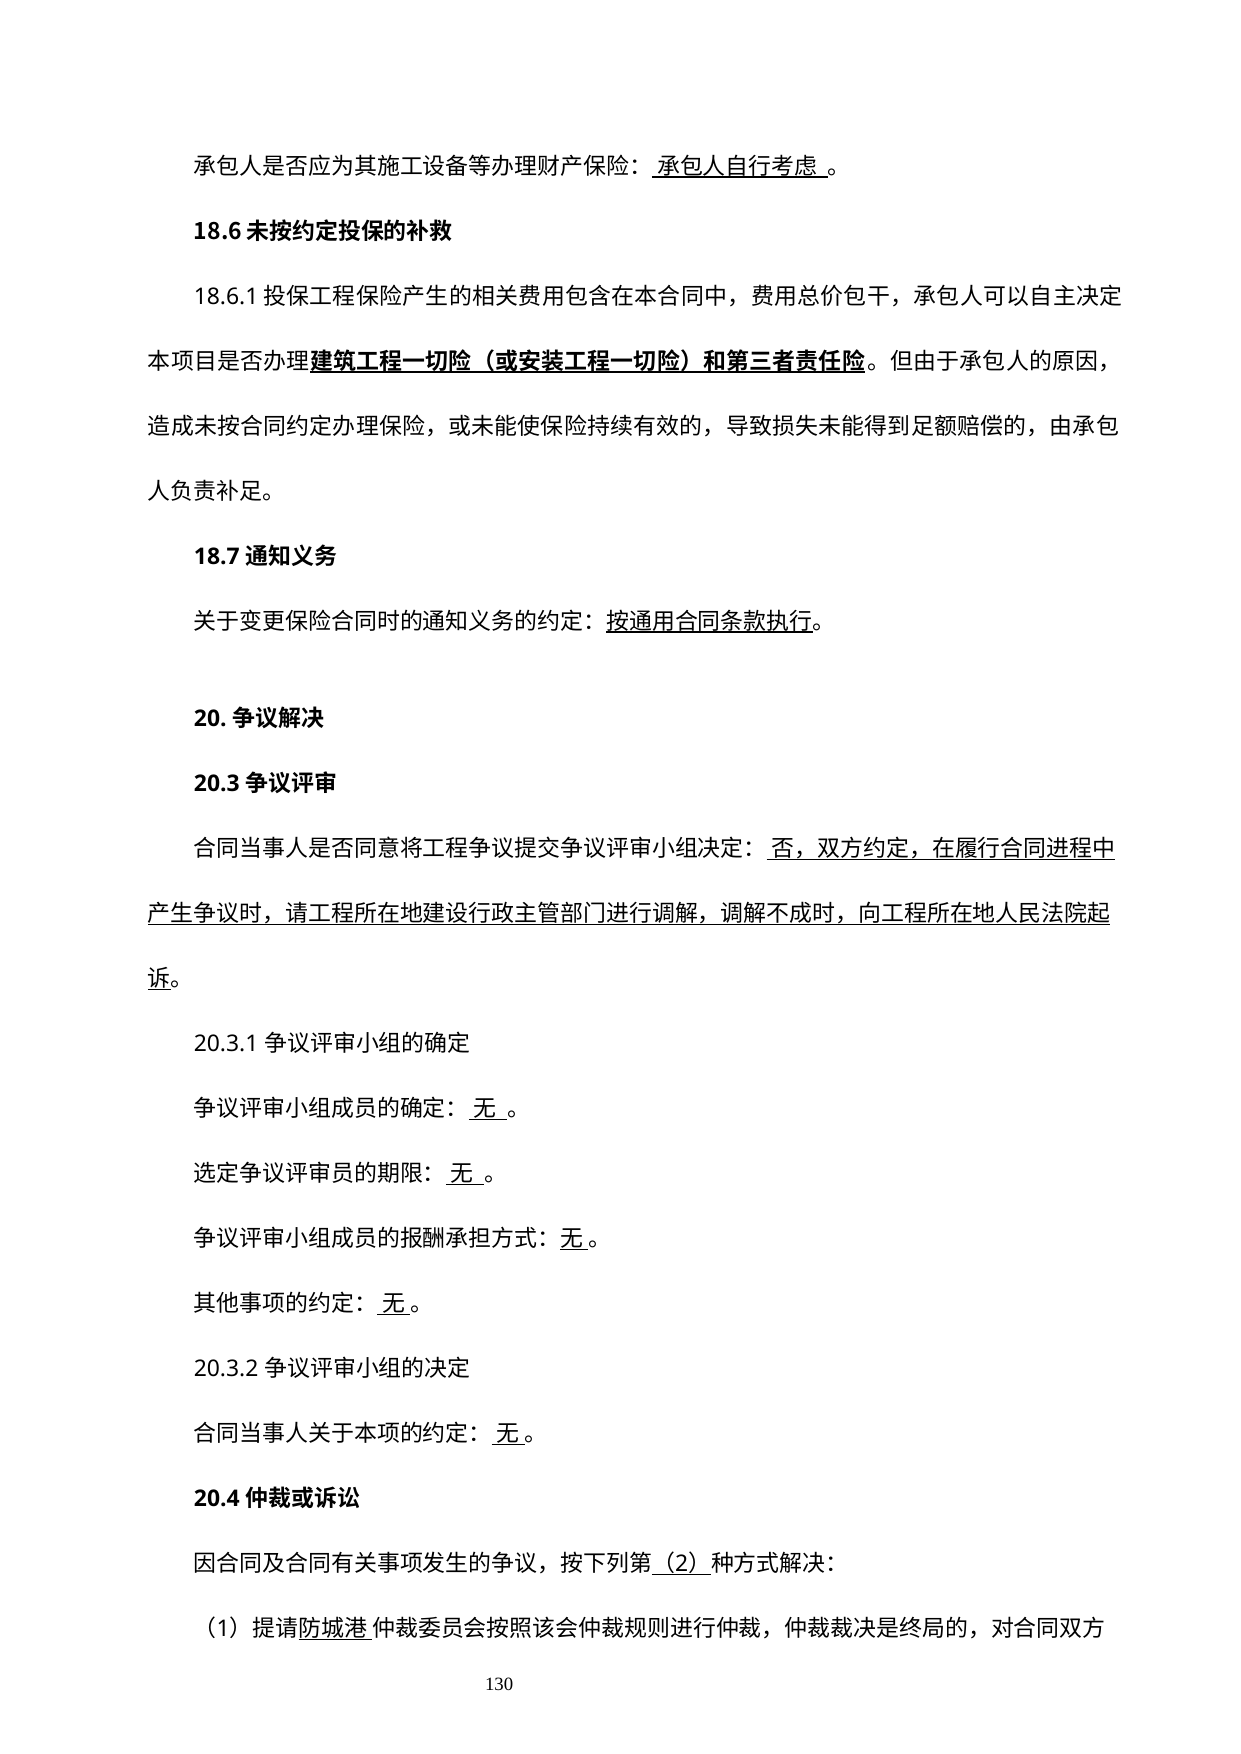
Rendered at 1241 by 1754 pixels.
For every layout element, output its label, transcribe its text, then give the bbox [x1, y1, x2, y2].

text 合同当事人关于本项的约定： 无 。 [148, 1399, 1122, 1464]
text 其他事项的约定： 无 。 [148, 1269, 1122, 1334]
text 20.3.1 争议评审小组的确定 [148, 1009, 1122, 1074]
text 20.4 仲裁或诉讼 [148, 1464, 1122, 1529]
text 争议评审小组成员的报酬承担方式：无 。 [148, 1204, 1122, 1269]
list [148, 1594, 1122, 1659]
text 18.6未按约定投保的补救 [148, 197, 1122, 262]
text 20.3 争议评审 [148, 749, 1122, 814]
text 20. 争议解决 [148, 684, 1122, 749]
text 关于变更保险合同时的通知义务的约定：按通用合同条款执行。 [148, 587, 1122, 652]
text 合同当事人是否同意将工程争议提交争议评审小组决定： 否，双方约定，在履行合同进程中产生争议时，请工程所在地建设行政主管部门进行调解，调解不成时，向工程所在地人民法院起诉。 [148, 814, 1122, 1009]
text 承包人是否应为其施工设备等办理财产保险： 承包人自行考虑 。 [148, 132, 1122, 197]
text 争议评审小组成员的确定： 无 。 [148, 1074, 1122, 1139]
text 18.7 通知义务 [148, 522, 1122, 587]
text 因合同及合同有关事项发生的争议，按下列第（2）种方式解决： [148, 1529, 1122, 1594]
text 18.6.1投保工程保险产生的相关费用包含在本合同中，费用总价包干，承包人可以自主决定本项目是否办理建筑工程一切险（或安装工程一切险）和第三者责任险。但由于承包人的原因，造成未按合同约定办理保险，或未能使保险持续有效的，导致损失未能得到足额赔偿的，由承包人负责补足。 [148, 262, 1122, 522]
text 20.3.2 争议评审小组的决定 [148, 1334, 1122, 1399]
text 选定争议评审员的期限： 无 。 [148, 1139, 1122, 1204]
